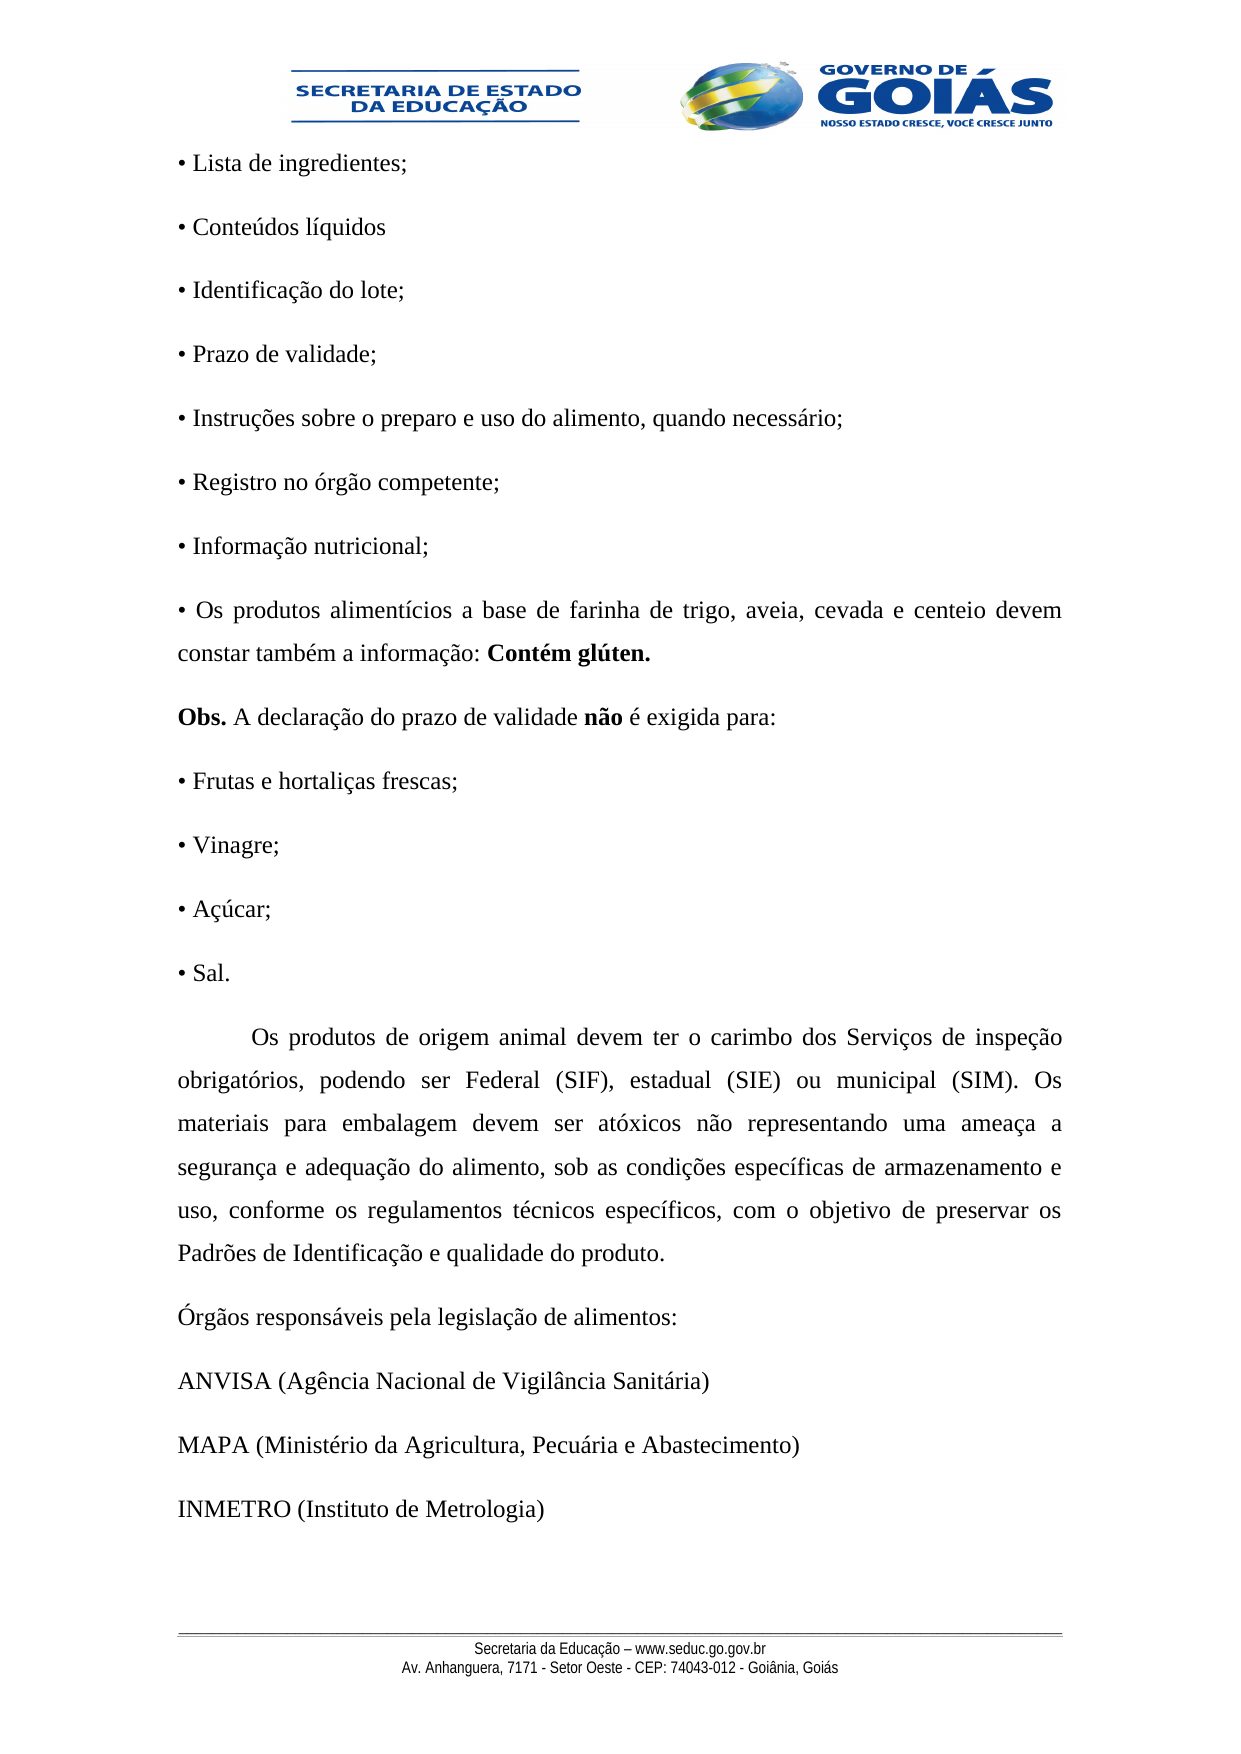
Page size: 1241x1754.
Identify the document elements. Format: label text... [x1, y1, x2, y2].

text • Sal. [177, 958, 1063, 987]
text INMETRO (Instituto de Metrologia) [177, 1494, 1063, 1522]
text • Açúcar; [177, 894, 1063, 923]
text • Os produtos alimentícios a base de farinha de trigo, aveia, cevada e centeio devem constar também a informação: Contém glúten. [177, 595, 1063, 667]
text • Identificação do lote; [177, 276, 1063, 304]
text • Registro no órgão competente; [177, 467, 1063, 496]
text Os produtos de origem animal devem ter o carimbo dos Serviços de inspeção obrigatórios, podendo ser Federal (SIF), estadual (SIE) ou municipal (SIM). Os materiais para embalagem devem ser atóxicos não representando uma ameaça a segurança e adequação do alimento, sob as condições específicas de armazenamento e uso, conforme os regulamentos técnicos específicos, com o objetivo de preservar os Padrões de Identificação e qualidade do produto. [177, 1022, 1063, 1267]
text • Lista de ingredientes; [177, 148, 1063, 176]
text • Informação nutricional; [177, 531, 1063, 560]
text • Frutas e hortaliças frescas; [177, 766, 1063, 795]
text • Prazo de validade; [177, 339, 1063, 368]
text • Vinagre; [177, 830, 1063, 859]
text Obs. A declaração do prazo de validade não é exigida para: [177, 702, 1063, 731]
text ANVISA (Agência Nacional de Vigilância Sanitária) [177, 1366, 1063, 1394]
text MAPA (Ministério da Agricultura, Pecuária e Abastecimento) [177, 1430, 1063, 1458]
text • Instruções sobre o preparo e uso do alimento, quando necessário; [177, 403, 1063, 432]
text • Conteúdos líquidos [177, 212, 1063, 240]
picture [280, 58, 1066, 135]
text Órgãos responsáveis pela legislação de alimentos: [177, 1302, 1063, 1331]
